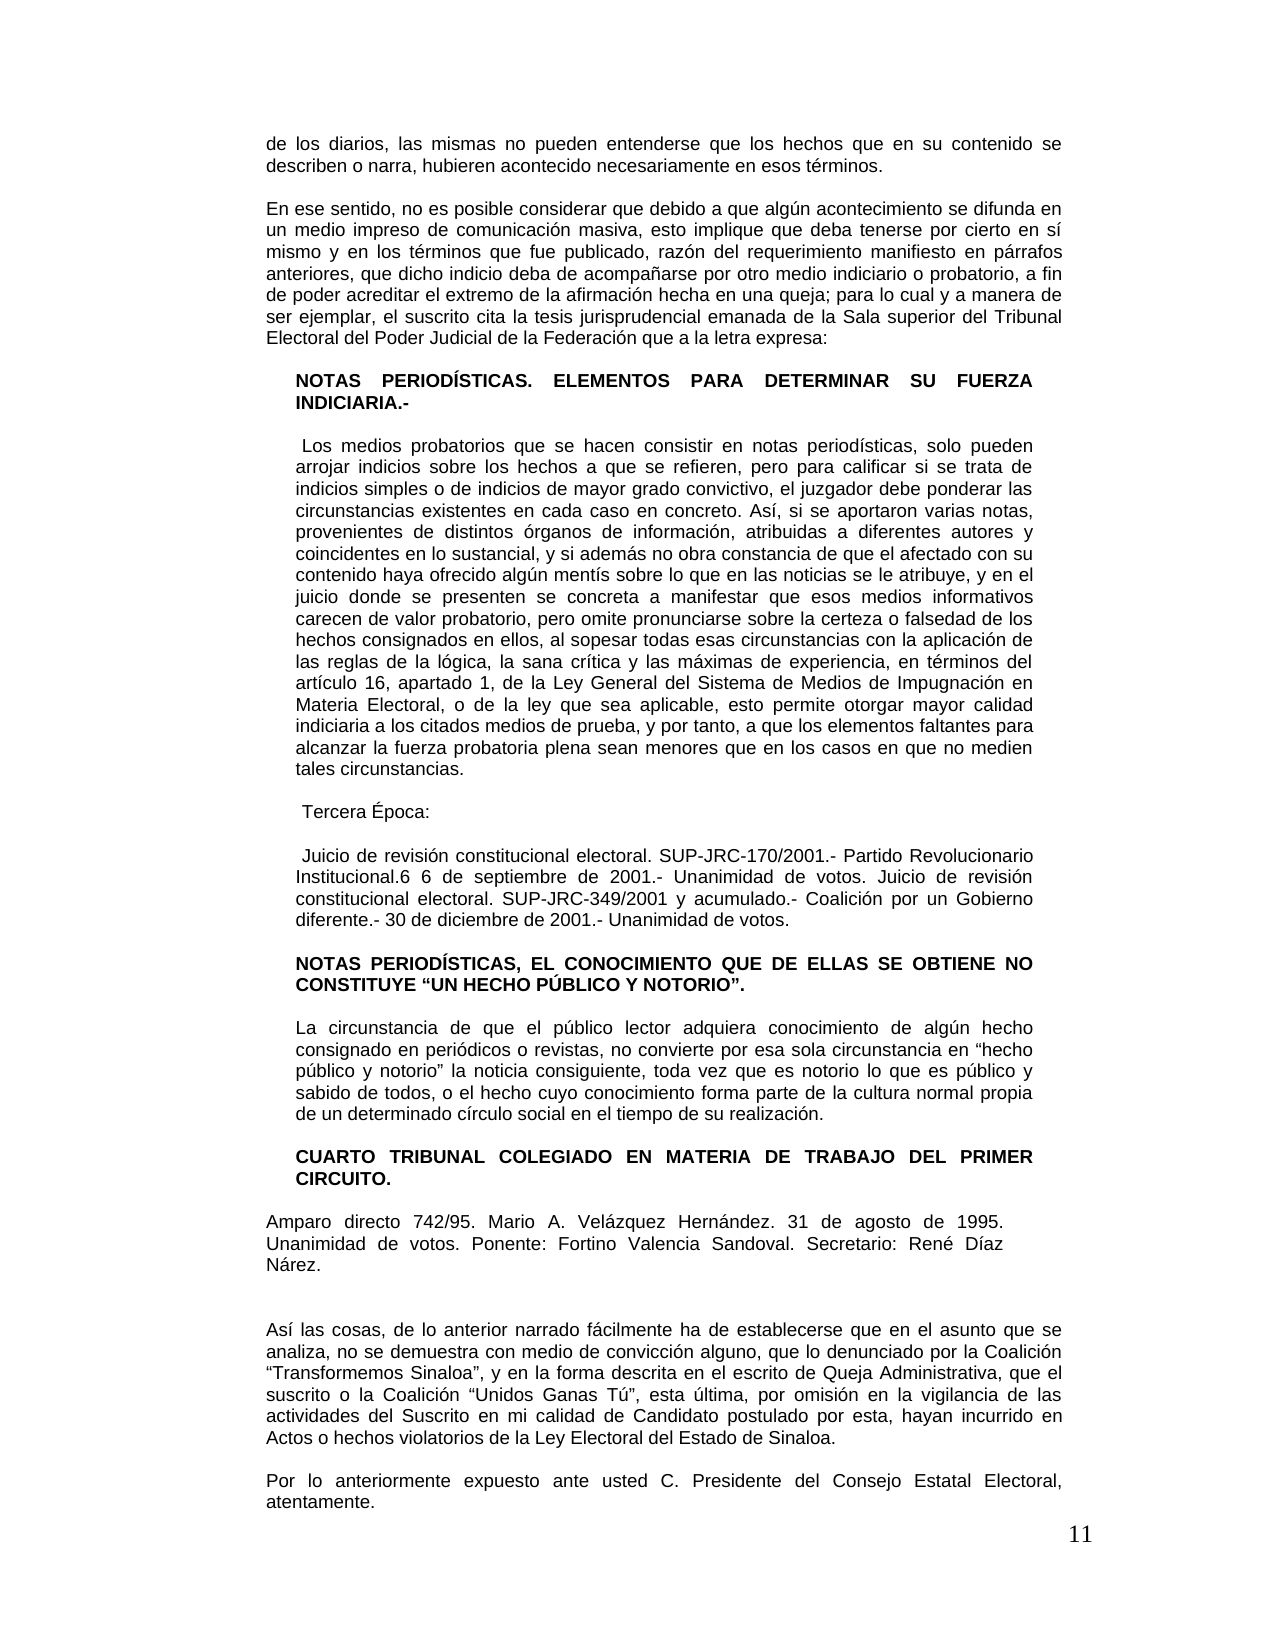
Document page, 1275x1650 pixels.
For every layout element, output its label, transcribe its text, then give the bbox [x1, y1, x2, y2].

text Amparo directo 742/95. Mario A. Velázquez Hernández. 31 de agosto de 1995. Unanimidad de votos. Ponente: Fortino Valencia Sandoval. Secretario: René Díaz Nárez. [266, 1211, 1004, 1276]
text Juicio de revisión constitucional electoral. SUP-JRC-170/2001.- Partido Revolucionario Institucional.6 6 de septiembre de 2001.- Unanimidad de votos. Juicio de revisión constitucional electoral. SUP-JRC-349/2001 y acumulado.- Coalición por un Gobierno diferente.- 30 de diciembre de 2001.- Unanimidad de votos. [295, 844, 1034, 931]
text Por lo anteriormente expuesto ante usted C. Presidente del Consejo Estatal Electoral, atentamente. [266, 1470, 1063, 1513]
text En ese sentido, no es posible considerar que debido a que algún acontecimiento se difunda en un medio impreso de comunicación masiva, esto implique que deba tenerse por cierto en sí mismo y en los términos que fue publicado, razón del requerimiento manifiesto en párrafos anteriores, que dicho indicio deba de acompañarse por otro medio indiciario o probatorio, a fin de poder acreditar el extremo de la afirmación hecha en una queja; para lo cual y a manera de ser ejemplar, el suscrito cita la tesis jurisprudencial emanada de la Sala superior del Tribunal Electoral del Poder Judicial de la Federación que a la letra expresa: [266, 198, 1063, 348]
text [266, 133, 1063, 176]
text Así las cosas, de lo anterior narrado fácilmente ha de establecerse que en el asunto que se analiza, no se demuestra con medio de convicción alguno, que lo denunciado por la Coalición “Transformemos Sinaloa”, y en la forma descrita en el escrito de Queja Administrativa, que el suscrito o la Coalición “Unidos Ganas Tú”, esta última, por omisión en la vigilancia de las actividades del Suscrito en mi calidad de Candidato postulado por esta, hayan incurrido en Actos o hechos violatorios de la Ley Electoral del Estado de Sinaloa. [266, 1319, 1063, 1448]
text Los medios probatorios que se hacen consistir en notas periodísticas, solo pueden arrojar indicios sobre los hechos a que se refieren, pero para calificar si se trata de indicios simples o de indicios de mayor grado convictivo, el juzgador debe ponderar las circunstancias existentes en cada caso en concreto. Así, si se aportaron varias notas, provenientes de distintos órganos de información, atribuidas a diferentes autores y coincidentes en lo sustancial, y si además no obra constancia de que el afectado con su contenido haya ofrecido algún mentís sobre lo que en las noticias se le atribuye, y en el juicio donde se presenten se concreta a manifestar que esos medios informativos carecen de valor probatorio, pero omite pronunciarse sobre la certeza o falsedad de los hechos consignados en ellos, al sopesar todas esas circunstancias con la aplicación de las reglas de la lógica, la sana crítica y las máximas de experiencia, en términos del artículo 16, apartado 1, de la Ley General del Sistema de Medios de Impugnación en Materia Electoral, o de la ley que sea aplicable, esto permite otorgar mayor calidad indiciaria a los citados medios de prueba, y por tanto, a que los elementos faltantes para alcanzar la fuerza probatoria plena sean menores que en los casos en que no medien tales circunstancias. [295, 435, 1034, 780]
text Tercera Época: [295, 801, 1034, 823]
text NOTAS PERIODÍSTICAS, EL CONOCIMIENTO QUE DE ELLAS SE OBTIENE NO CONSTITUYE “UN HECHO PÚBLICO Y NOTORIO”. [295, 952, 1034, 995]
text La circunstancia de que el público lector adquiera conocimiento de algún hecho consignado en periódicos o revistas, no convierte por esa sola circunstancia en “hecho público y notorio” la noticia consiguiente, toda vez que es notorio lo que es público y sabido de todos, o el hecho cuyo conocimiento forma parte de la cultura normal propia de un determinado círculo social en el tiempo de su realización. [295, 1017, 1034, 1125]
text CUARTO TRIBUNAL COLEGIADO EN MATERIA DE TRABAJO DEL PRIMER CIRCUITO. [295, 1146, 1034, 1189]
text NOTAS PERIODÍSTICAS. ELEMENTOS PARA DETERMINAR SU FUERZA INDICIARIA.- [295, 370, 1034, 413]
